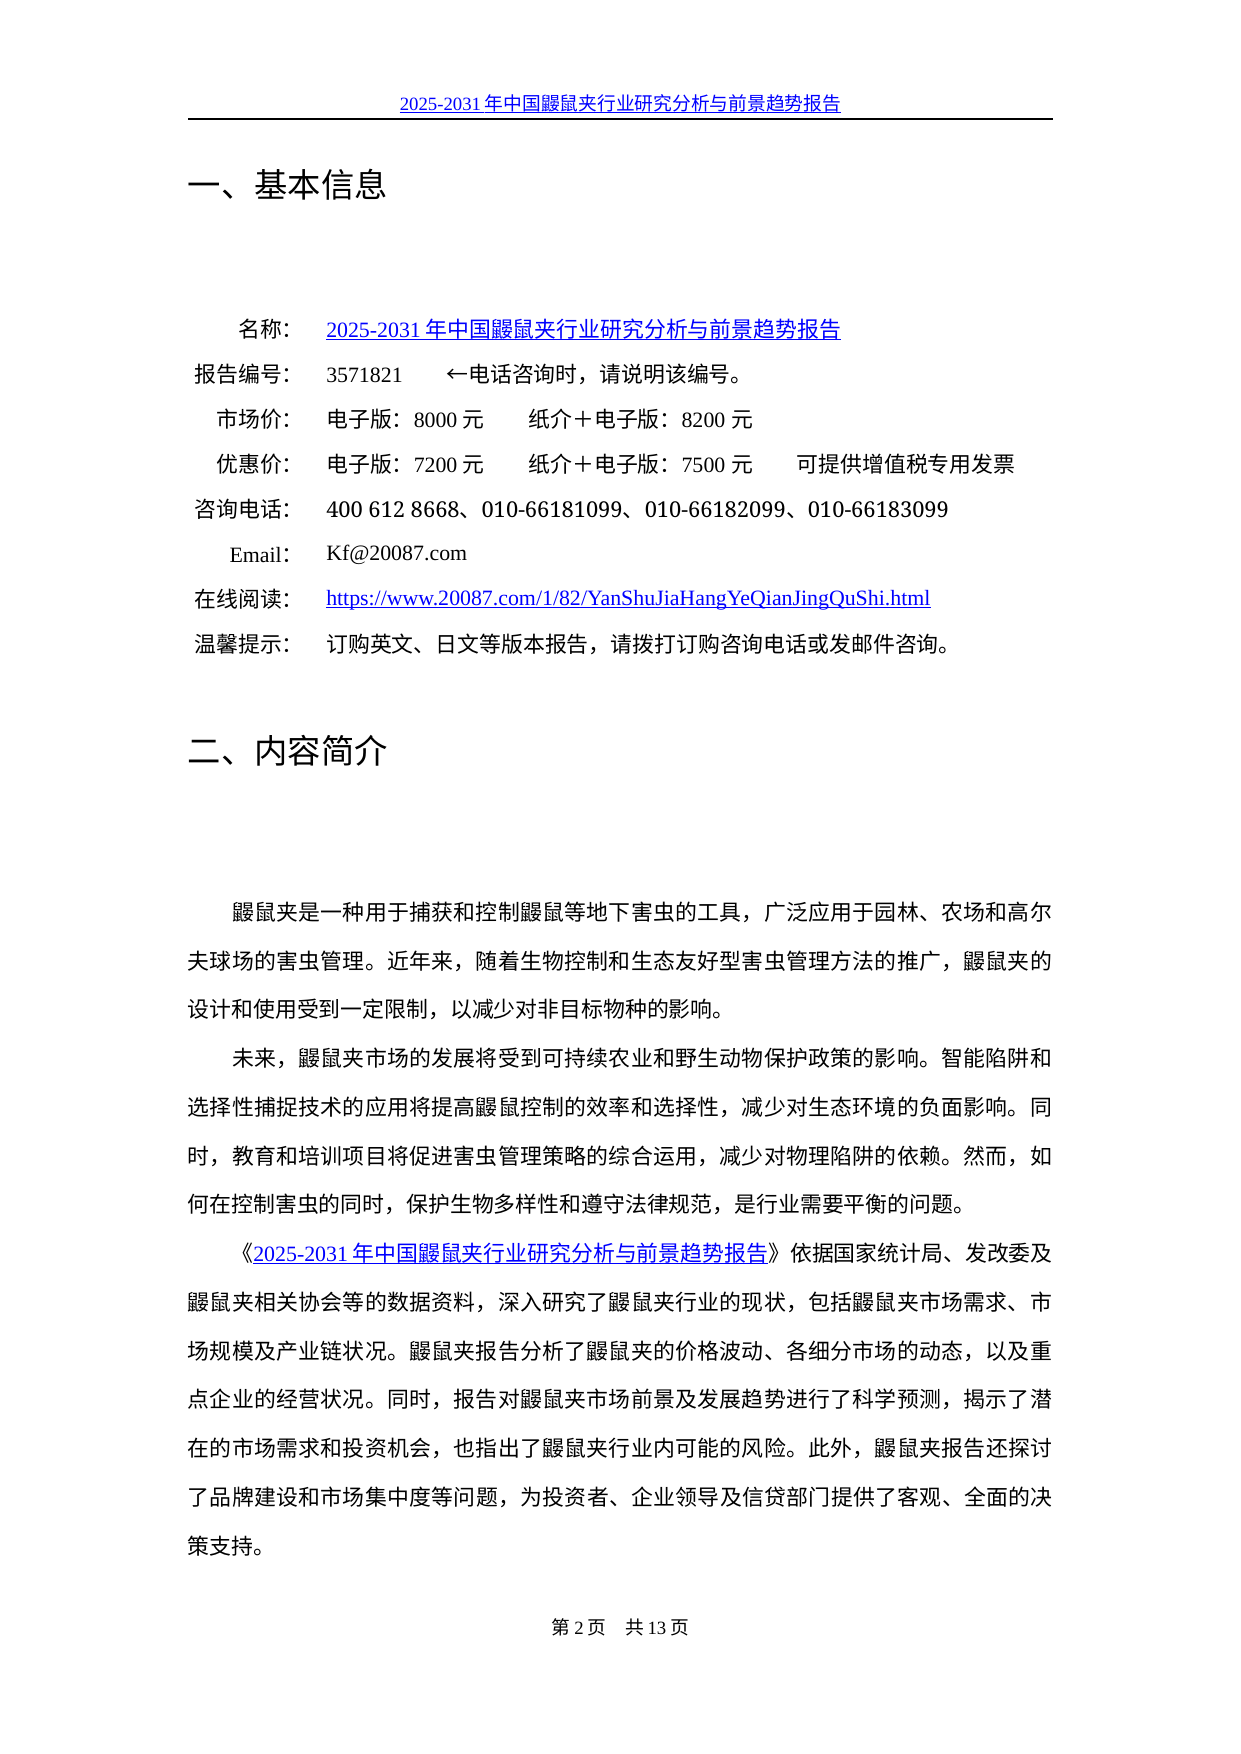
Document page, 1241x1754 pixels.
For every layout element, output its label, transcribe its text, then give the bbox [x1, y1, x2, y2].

table_cell 温馨提示： [167, 627, 315, 672]
title 二、内容简介 [187, 717, 1053, 782]
table_cell 400 612 8668、010-66181099、010-66182099、010-66183099 [315, 492, 1073, 537]
table_cell 咨询电话： [167, 492, 315, 537]
table_cell Kf@20087.com [315, 537, 1073, 582]
table_cell 在线阅读： [167, 582, 315, 627]
table_cell 3571821 ←电话咨询时，请说明该编号。 [315, 357, 1073, 402]
table_cell 订购英文、日文等版本报告，请拨打订购咨询电话或发邮件咨询。 [315, 627, 1073, 672]
table_header 2025-2031年中国鼹鼠夹行业研究分析与前景趋势报告 [315, 312, 1073, 357]
table_cell 电子版：8000 元 纸介＋电子版：8200 元 [315, 402, 1073, 447]
table_cell 市场价： [167, 402, 315, 447]
table_cell 报告编号： [167, 357, 315, 402]
table_header 名称： [167, 312, 315, 357]
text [187, 894, 1053, 1561]
table_cell 优惠价： [167, 447, 315, 492]
table_cell [315, 582, 1073, 627]
table_cell Email： [167, 537, 315, 582]
table_cell 电子版：7200 元 纸介＋电子版：7500 元 可提供增值税专用发票 [315, 447, 1073, 492]
title 一、基本信息 [187, 150, 1053, 215]
